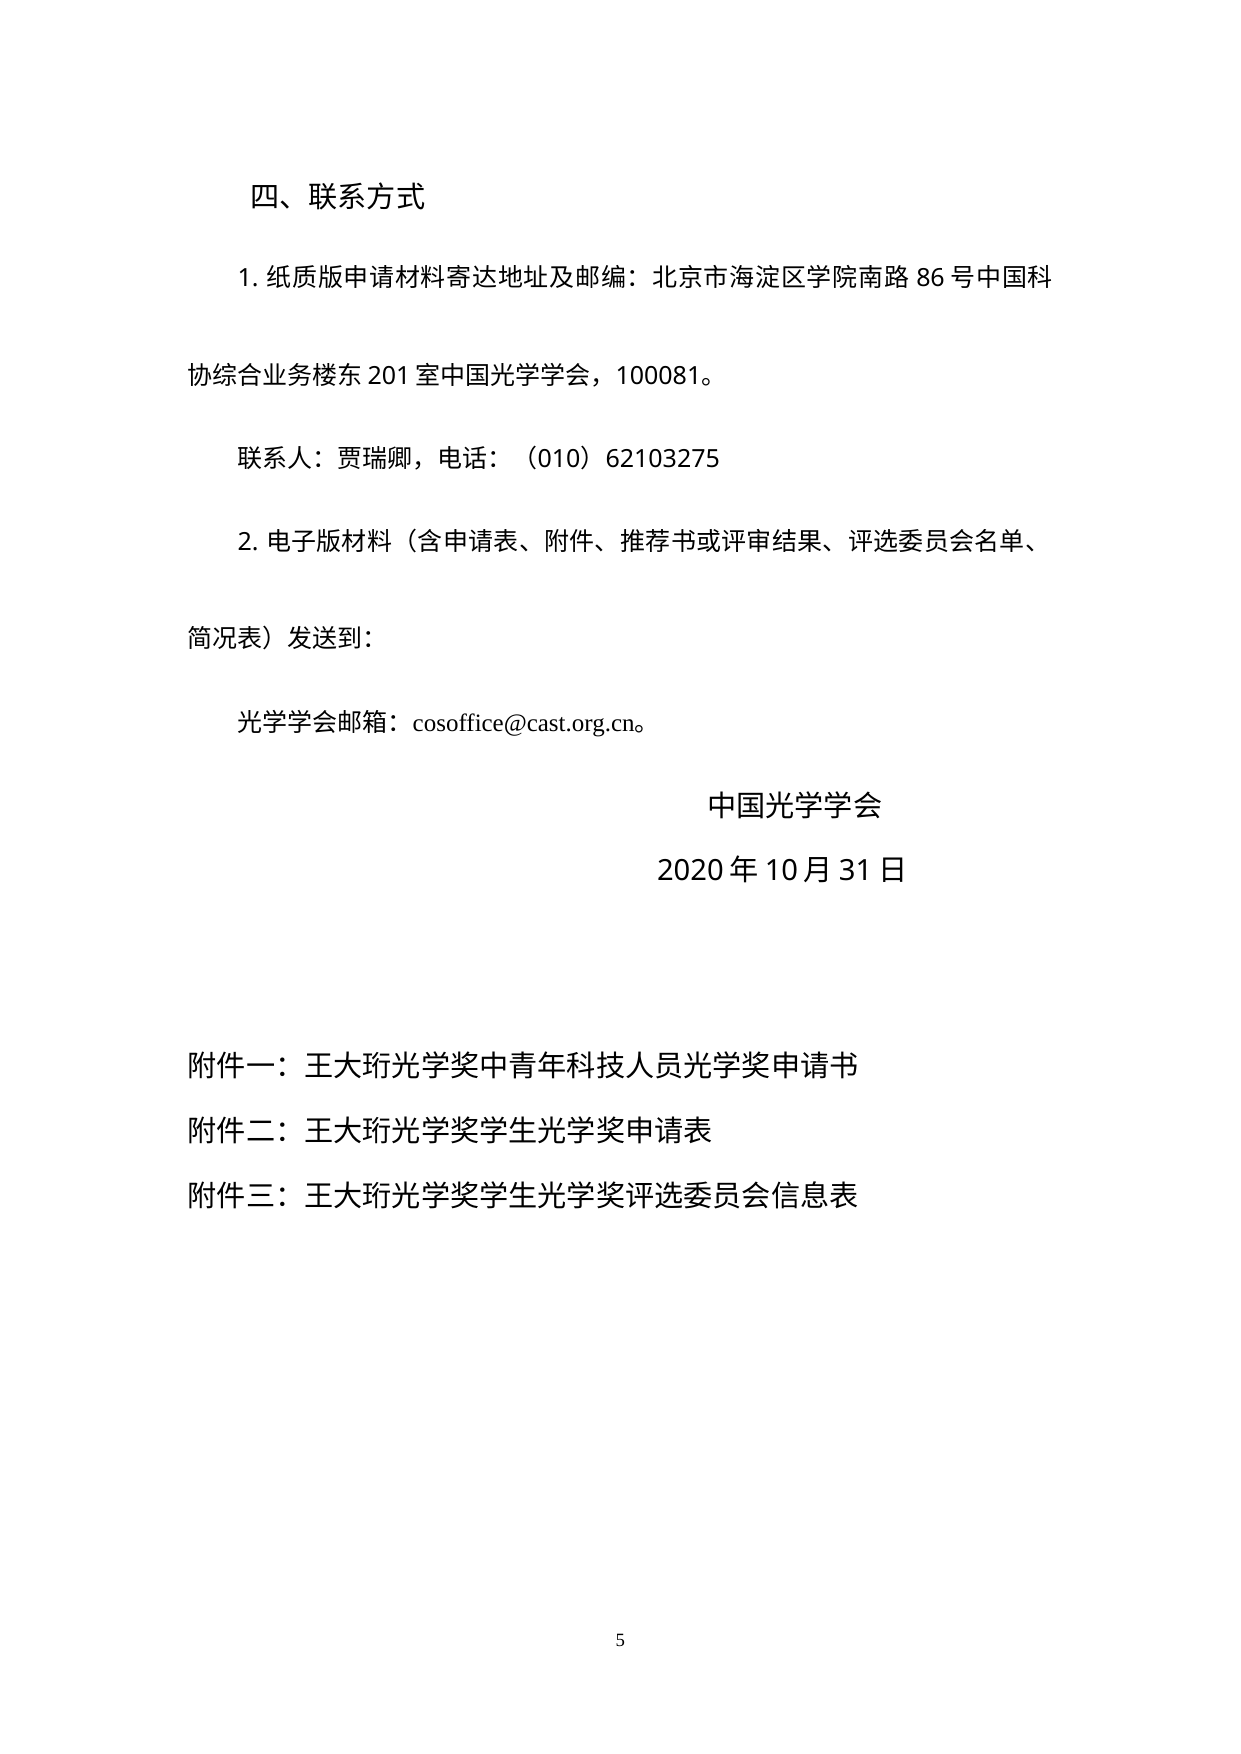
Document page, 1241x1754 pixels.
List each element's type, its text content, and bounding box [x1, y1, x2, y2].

text 四、联系方式 [192, 162, 1053, 227]
text 2. 电子版材料（含申请表、附件、推荐书或评审结果、评选委员会名单、简况表）发送到： [187, 507, 1053, 669]
text 附件三：王大珩光学奖学生光学奖评选委员会信息表 [187, 1161, 1028, 1226]
text 光学学会邮箱：cosoffice@cast.org.cn。 [187, 688, 1053, 753]
text 1. 纸质版申请材料寄达地址及邮编：北京市海淀区学院南路86号中国科协综合业务楼东201室中国光学学会，100081。 [187, 243, 1053, 406]
text 2020年10月31日 [187, 836, 907, 901]
text 附件二：王大珩光学奖学生光学奖申请表 [187, 1096, 1028, 1161]
text 附件一：王大珩光学奖中青年科技人员光学奖申请书 [187, 1031, 1028, 1096]
text 中国光学学会 [187, 771, 882, 836]
text 联系人：贾瑞卿，电话：（010）62103275 [187, 424, 1053, 489]
